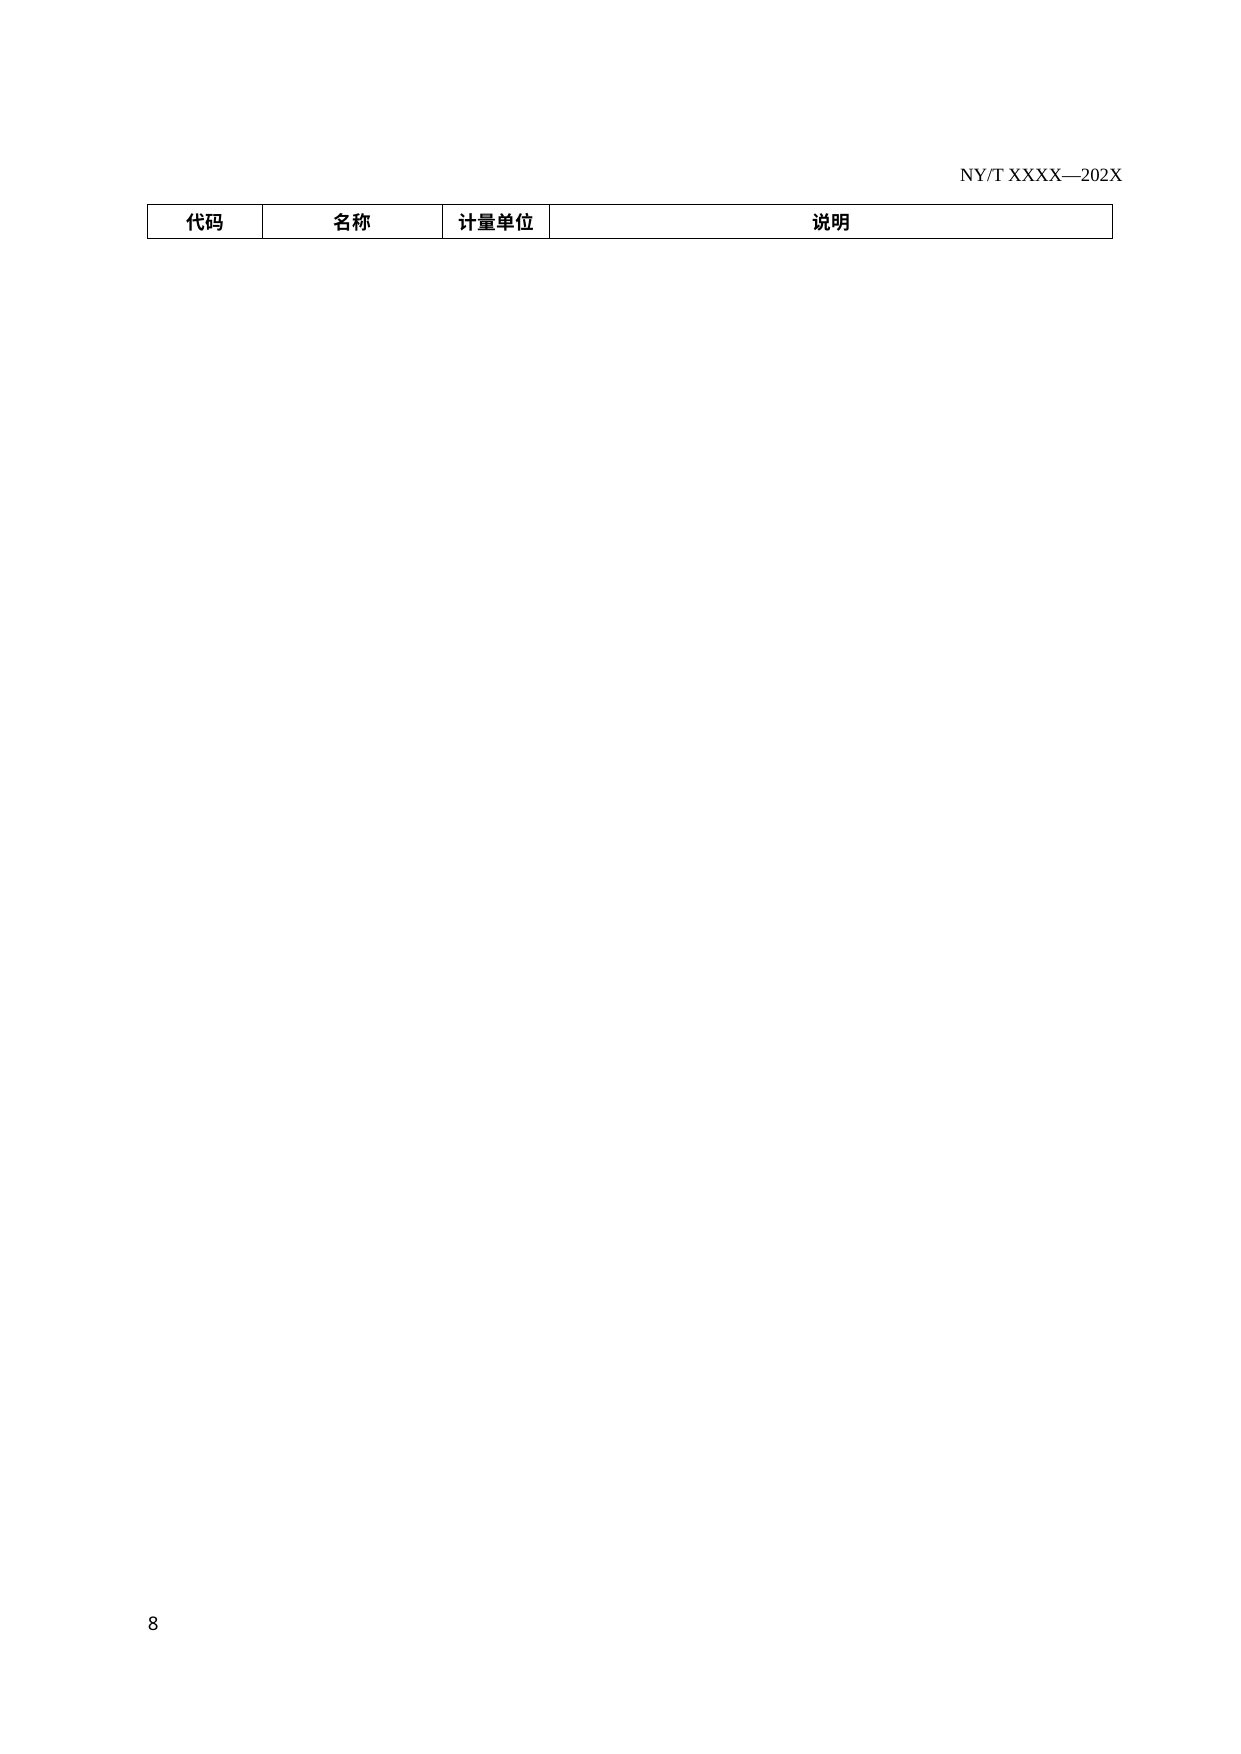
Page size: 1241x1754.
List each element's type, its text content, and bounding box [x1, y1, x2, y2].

table_header 代码 [148, 205, 262, 237]
table_header 计量单位 [443, 205, 549, 237]
table_header 说明 [550, 205, 1112, 237]
table_header 名称 [263, 205, 442, 237]
